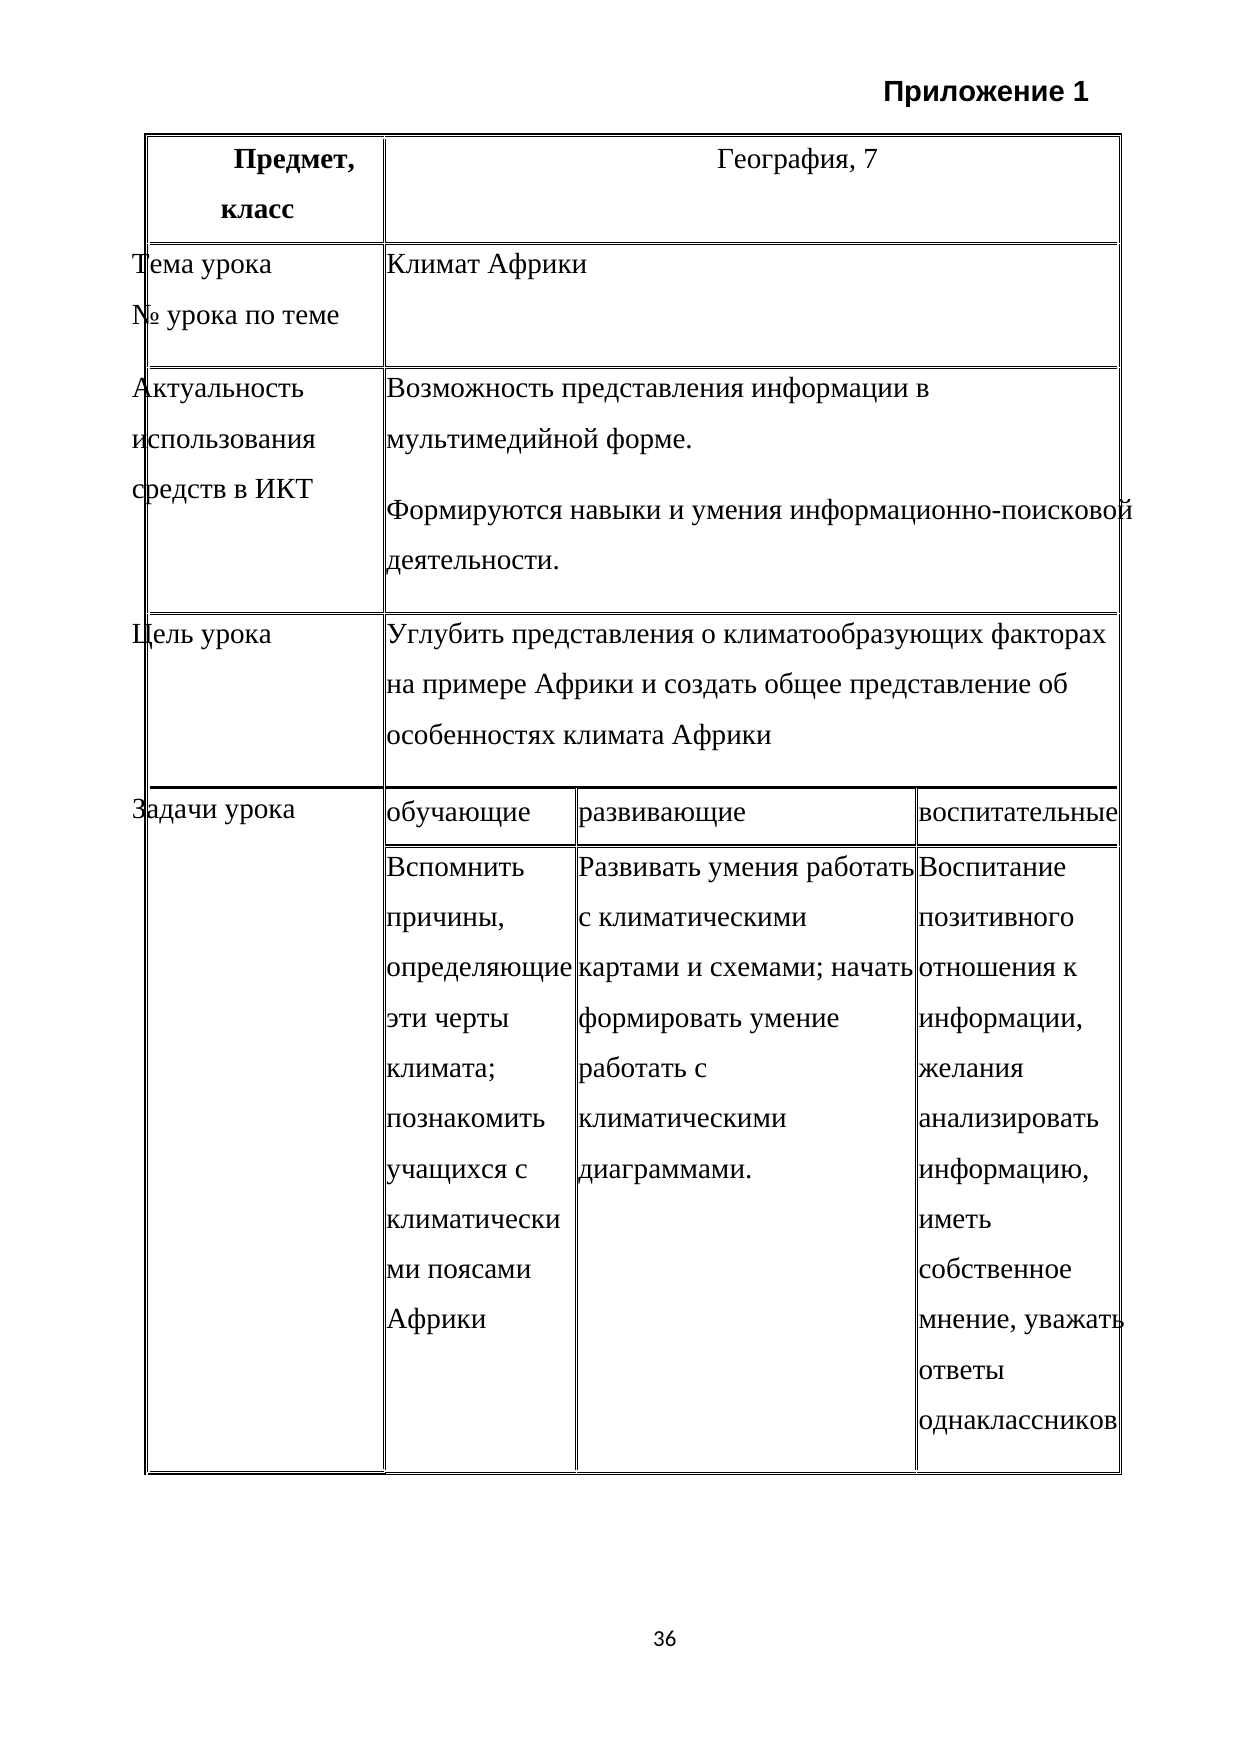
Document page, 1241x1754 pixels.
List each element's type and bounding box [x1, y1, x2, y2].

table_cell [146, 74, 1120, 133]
table_cell [146, 137, 1120, 1474]
